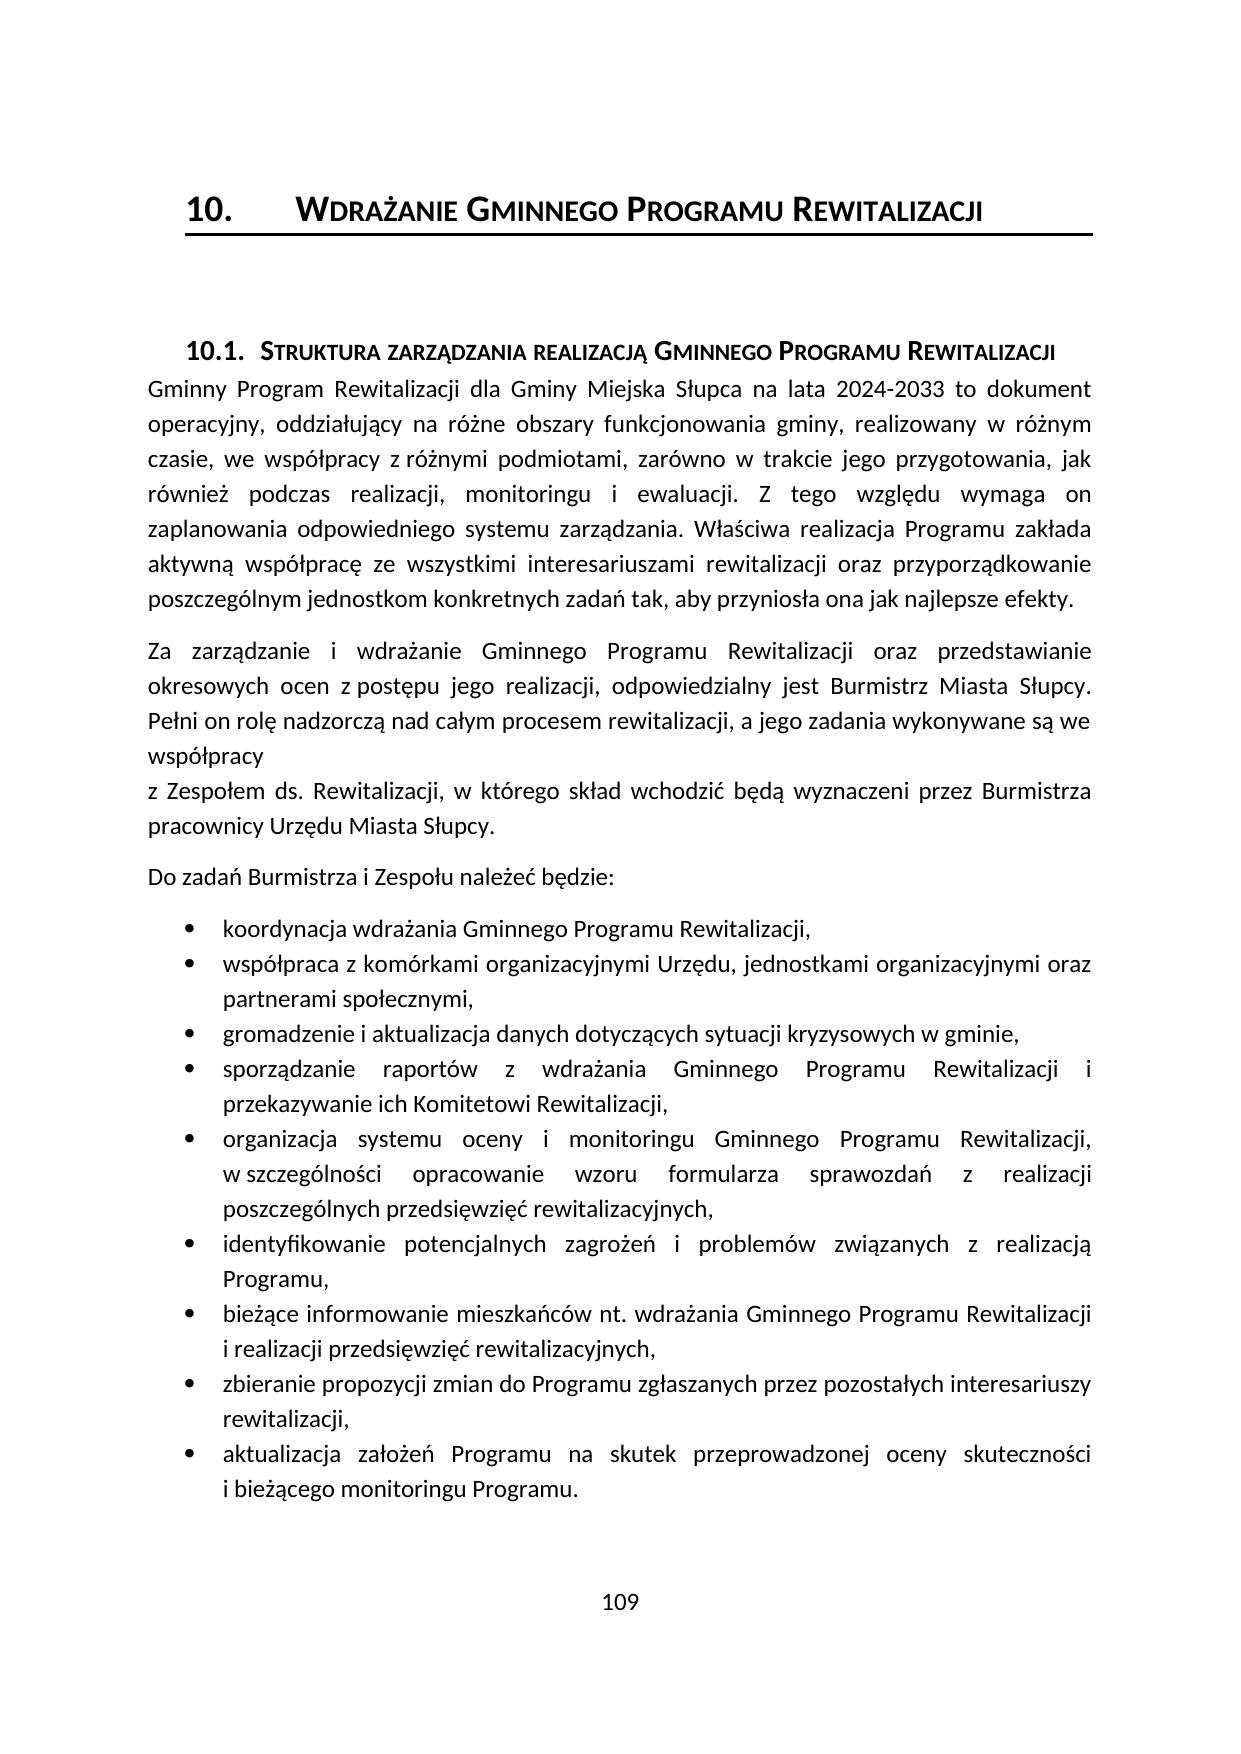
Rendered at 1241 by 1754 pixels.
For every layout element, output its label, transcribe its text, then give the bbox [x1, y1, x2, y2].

list sporządzanie raportów z wdrażania Gminnego Programu Rewitalizacji i przekazywanie ich Komitetowi Rewitalizacji, [185, 1053, 1093, 1119]
list gromadzenie i aktualizacja danych dotyczących sytuacji kryzysowych w gminie, [185, 1018, 1093, 1049]
text Za zarządzanie i wdrażanie Gminnego Programu Rewitalizacji oraz przedstawianie okresowych ocen z postępu jego realizacji, odpowiedzialny jest Burmistrz Miasta Słupcy. Pełni on rolę nadzorczą nad całym procesem rewitalizacji, a jego zadania wykonywane są we współpracy z Zespołem ds. Rewitalizacji, w którego skład wchodzić będą wyznaczeni przez Burmistrza pracownicy Urzędu Miasta Słupcy. [148, 635, 1093, 840]
list identyfikowanie potencjalnych zagrożeń i problemów związanych z realizacją Programu, [185, 1228, 1093, 1294]
list bieżące informowanie mieszkańców nt. wdrażania Gminnego Programu Rewitalizacji i realizacji przedsięwzięć rewitalizacyjnych, [185, 1298, 1093, 1364]
list współpraca z komórkami organizacyjnymi Urzędu, jednostkami organizacyjnymi oraz partnerami społecznymi, [185, 948, 1093, 1014]
list zbieranie propozycji zmian do Programu zgłaszanych przez pozostałych interesariuszy rewitalizacji, [185, 1368, 1093, 1434]
subtitle Wdrażanie Gminnego Programu Rewitalizacji [185, 185, 1093, 233]
list aktualizacja założeń Programu na skutek przeprowadzonej oceny skuteczności i bieżącego monitoringu Programu. [185, 1438, 1093, 1504]
list koordynacja wdrażania Gminnego Programu Rewitalizacji, [185, 913, 1093, 944]
list organizacja systemu oceny i monitoringu Gminnego Programu Rewitalizacji, w szczególności opracowanie wzoru formularza sprawozdań z realizacji poszczególnych przedsięwzięć rewitalizacyjnych, [185, 1123, 1093, 1224]
text Gminny Program Rewitalizacji dla Gminy Miejska Słupca na lata 2024-2033 to dokument operacyjny, oddziałujący na różne obszary funkcjonowania gminy, realizowany w różnym czasie, we współpracy z różnymi podmiotami, zarówno w trakcie jego przygotowania, jak również podczas realizacji, monitoringu i ewaluacji. Z tego względu wymaga on zaplanowania odpowiedniego systemu zarządzania. Właściwa realizacja Programu zakłada aktywną współpracę ze wszystkimi interesariuszami rewitalizacji oraz przyporządkowanie poszczególnym jednostkom konkretnych zadań tak, aby przyniosła ona jak najlepsze efekty. [148, 373, 1093, 614]
text Do zadań Burmistrza i Zespołu należeć będzie: [148, 861, 1093, 892]
subtitle Struktura zarządzania realizacją Gminnego Programu Rewitalizacji [185, 332, 1093, 368]
